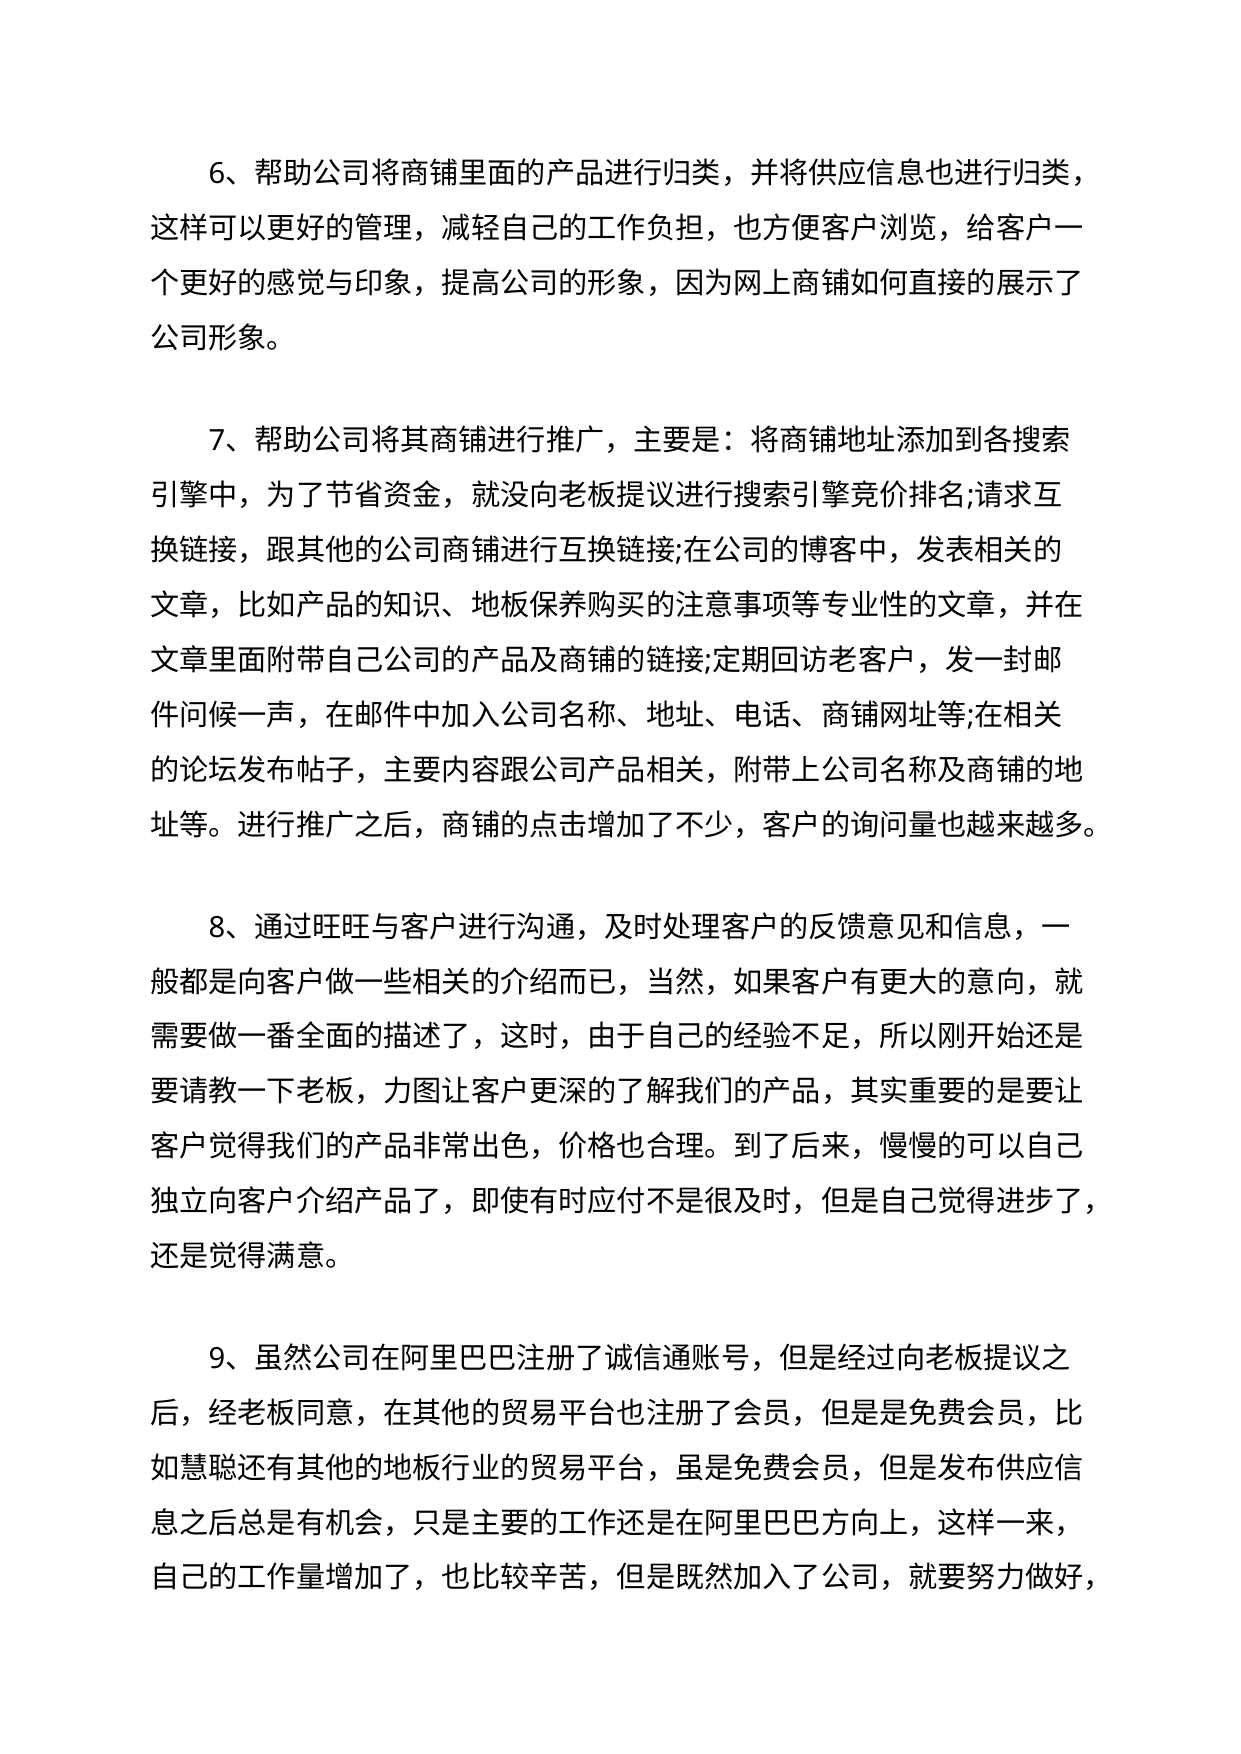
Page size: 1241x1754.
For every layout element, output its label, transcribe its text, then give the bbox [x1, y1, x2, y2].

text 7、帮助公司将其商铺进行推广，主要是：将商铺地址添加到各搜索引擎中，为了节省资金，就没向老板提议进行搜索引擎竞价排名;请求互换链接，跟其他的公司商铺进行互换链接;在公司的博客中，发表相关的文章，比如产品的知识、地板保养购买的注意事项等专业性的文章，并在文章里面附带自己公司的产品及商铺的链接;定期回访老客户，发一封邮件问候一声，在邮件中加入公司名称、地址、电话、商铺网址等;在相关的论坛发布帖子，主要内容跟公司产品相关，附带上公司名称及商铺的地址等。进行推广之后，商铺的点击增加了不少，客户的询问量也越来越多。 [150, 417, 1090, 844]
text 8、通过旺旺与客户进行沟通，及时处理客户的反馈意见和信息，一般都是向客户做一些相关的介绍而已，当然，如果客户有更大的意向，就需要做一番全面的描述了，这时，由于自己的经验不足，所以刚开始还是要请教一下老板，力图让客户更深的了解我们的产品，其实重要的是要让客户觉得我们的产品非常出色，价格也合理。到了后来，慢慢的可以自己独立向客户介绍产品了，即使有时应付不是很及时，但是自己觉得进步了，还是觉得满意。 [150, 903, 1090, 1275]
text 6、帮助公司将商铺里面的产品进行归类，并将供应信息也进行归类，这样可以更好的管理，减轻自己的工作负担，也方便客户浏览，给客户一个更好的感觉与印象，提高公司的形象，因为网上商铺如何直接的展示了公司形象。 [150, 150, 1090, 357]
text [150, 1334, 1090, 1596]
